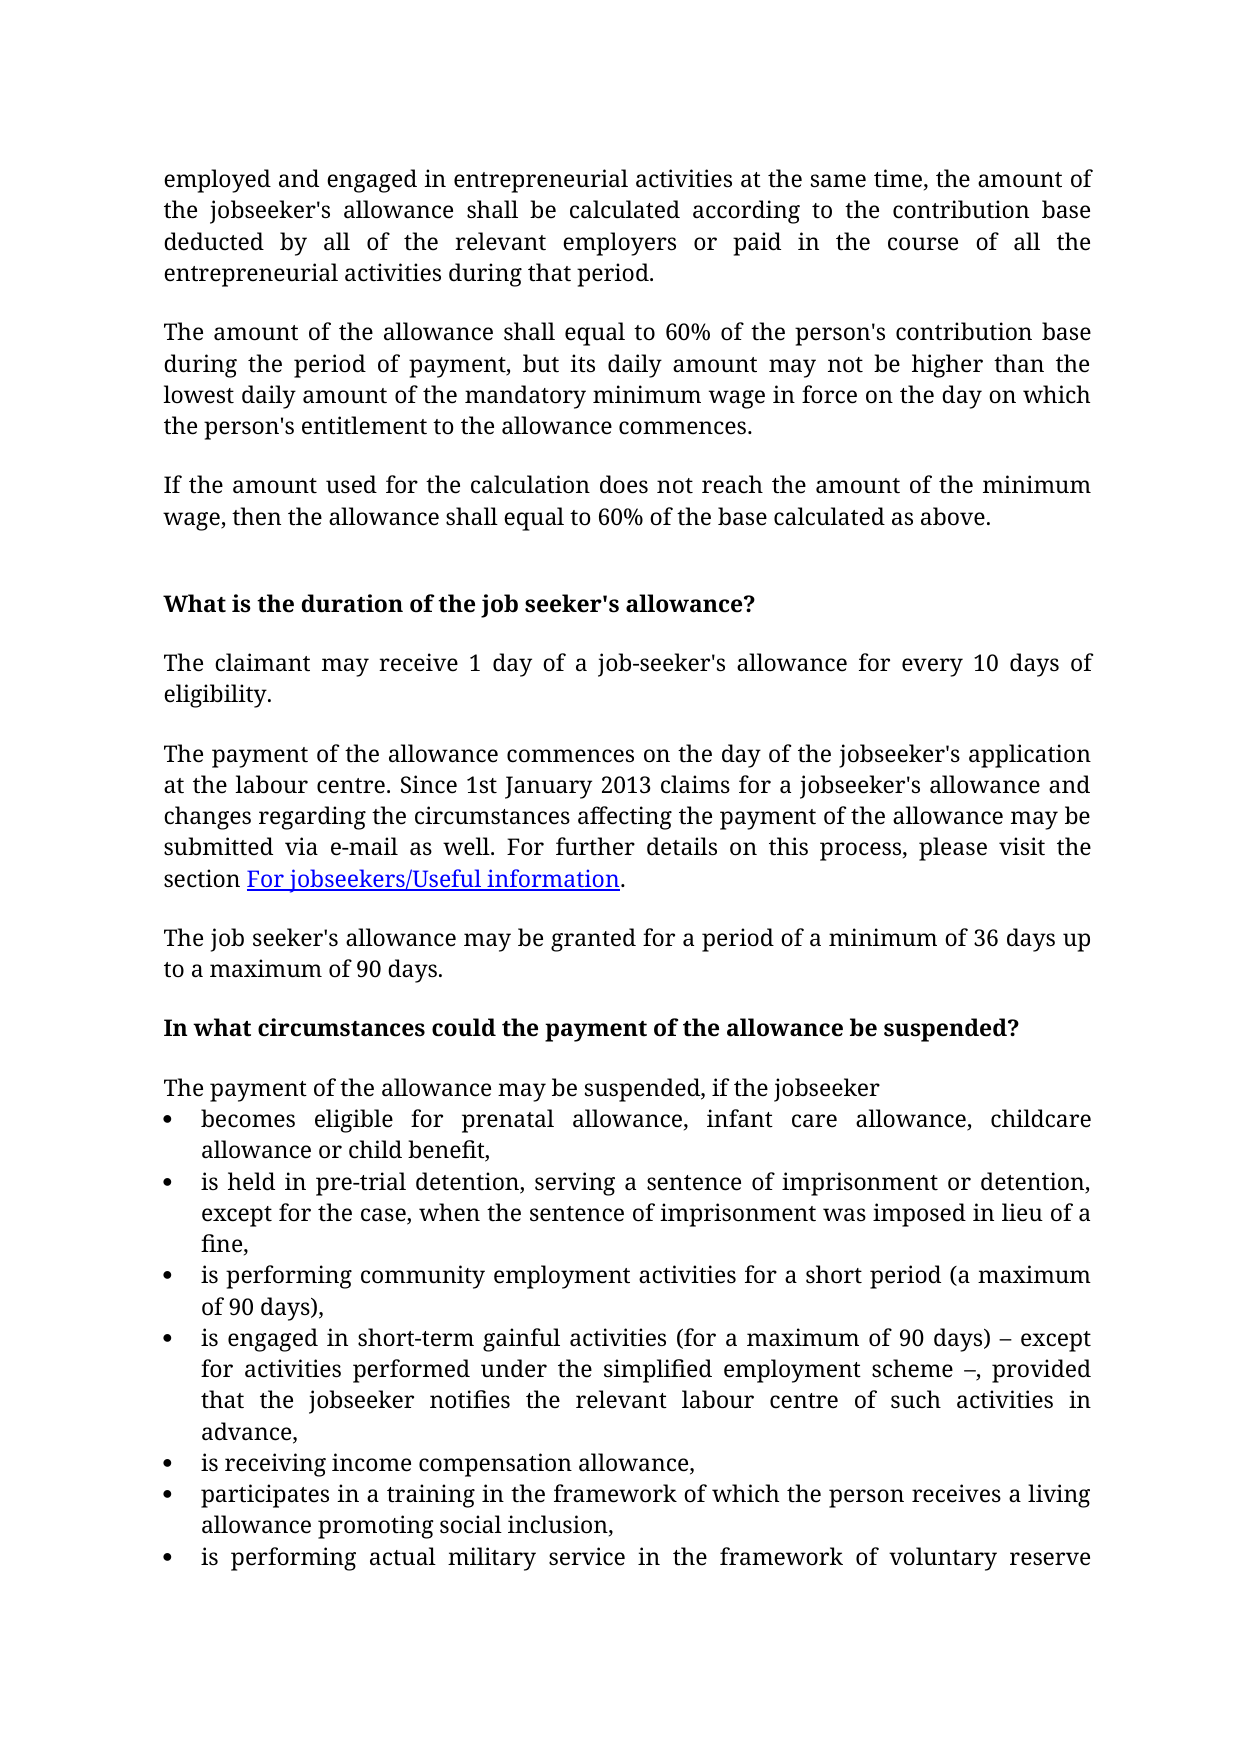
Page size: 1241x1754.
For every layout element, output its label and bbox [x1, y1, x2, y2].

table_cell [148, 148, 1093, 1587]
